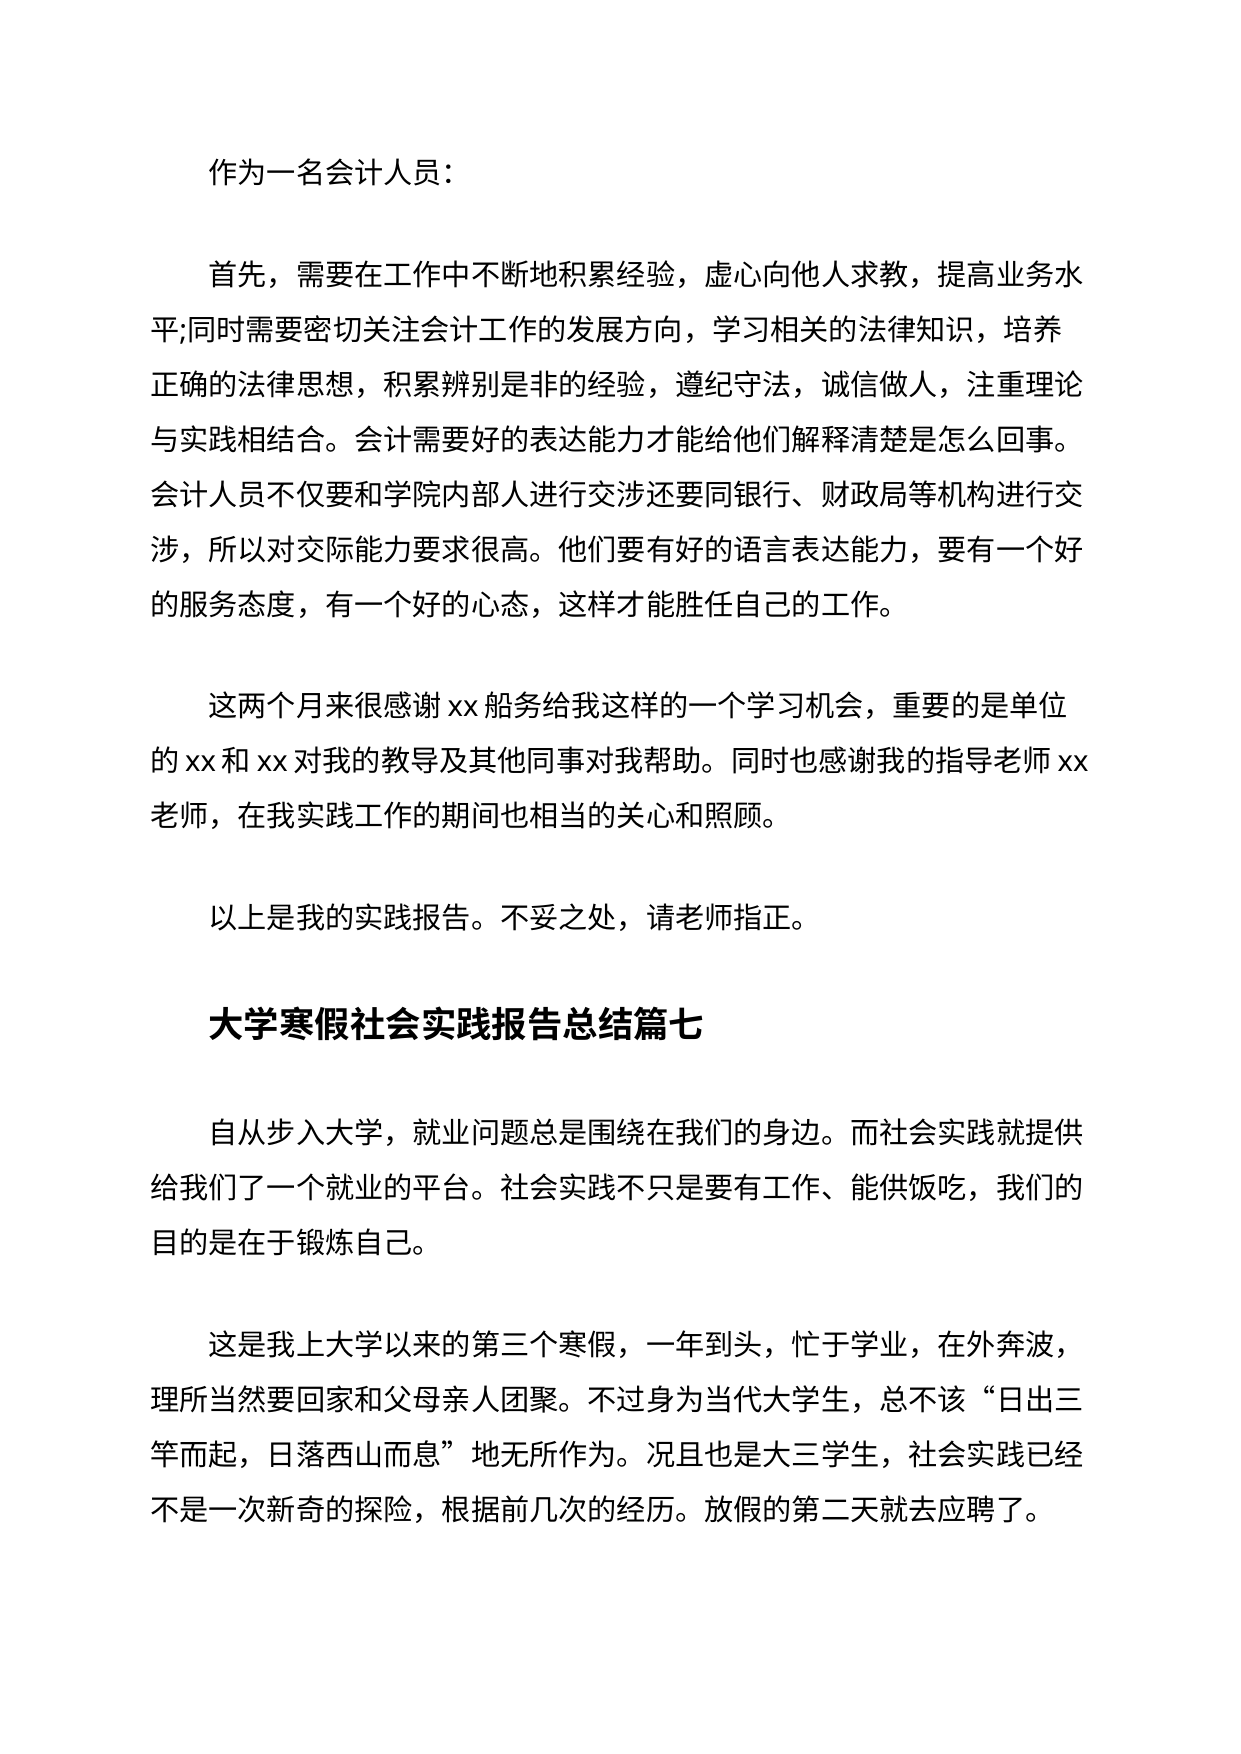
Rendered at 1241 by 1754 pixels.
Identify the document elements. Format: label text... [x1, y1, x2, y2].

text 大学寒假社会实践报告总结篇七 [150, 997, 1090, 1048]
text 首先，需要在工作中不断地积累经验，虚心向他人求教，提高业务水平;同时需要密切关注会计工作的发展方向，学习相关的法律知识，培养正确的法律思想，积累辨别是非的经验，遵纪守法，诚信做人，注重理论与实践相结合。会计需要好的表达能力才能给他们解释清楚是怎么回事。会计人员不仅要和学院内部人进行交涉还要同银行、财政局等机构进行交涉，所以对交际能力要求很高。他们要有好的语言表达能力，要有一个好的服务态度，有一个好的心态，这样才能胜任自己的工作。 [150, 252, 1090, 623]
text 这两个月来很感谢xx船务给我这样的一个学习机会，重要的是单位的xx和xx对我的教导及其他同事对我帮助。同时也感谢我的指导老师xx老师，在我实践工作的期间也相当的关心和照顾。 [150, 683, 1090, 835]
text 这是我上大学以来的第三个寒假，一年到头，忙于学业，在外奔波，理所当然要回家和父母亲人团聚。不过身为当代大学生，总不该“日出三竿而起，日落西山而息”地无所作为。况且也是大三学生，社会实践已经不是一次新奇的探险，根据前几次的经历。放假的第二天就去应聘了。 [150, 1322, 1090, 1528]
text 自从步入大学，就业问题总是围绕在我们的身边。而社会实践就提供给我们了一个就业的平台。社会实践不只是要有工作、能供饭吃，我们的目的是在于锻炼自己。 [150, 1110, 1090, 1262]
text 作为一名会计人员： [150, 150, 1090, 192]
text 以上是我的实践报告。不妥之处，请老师指正。 [150, 895, 1090, 937]
